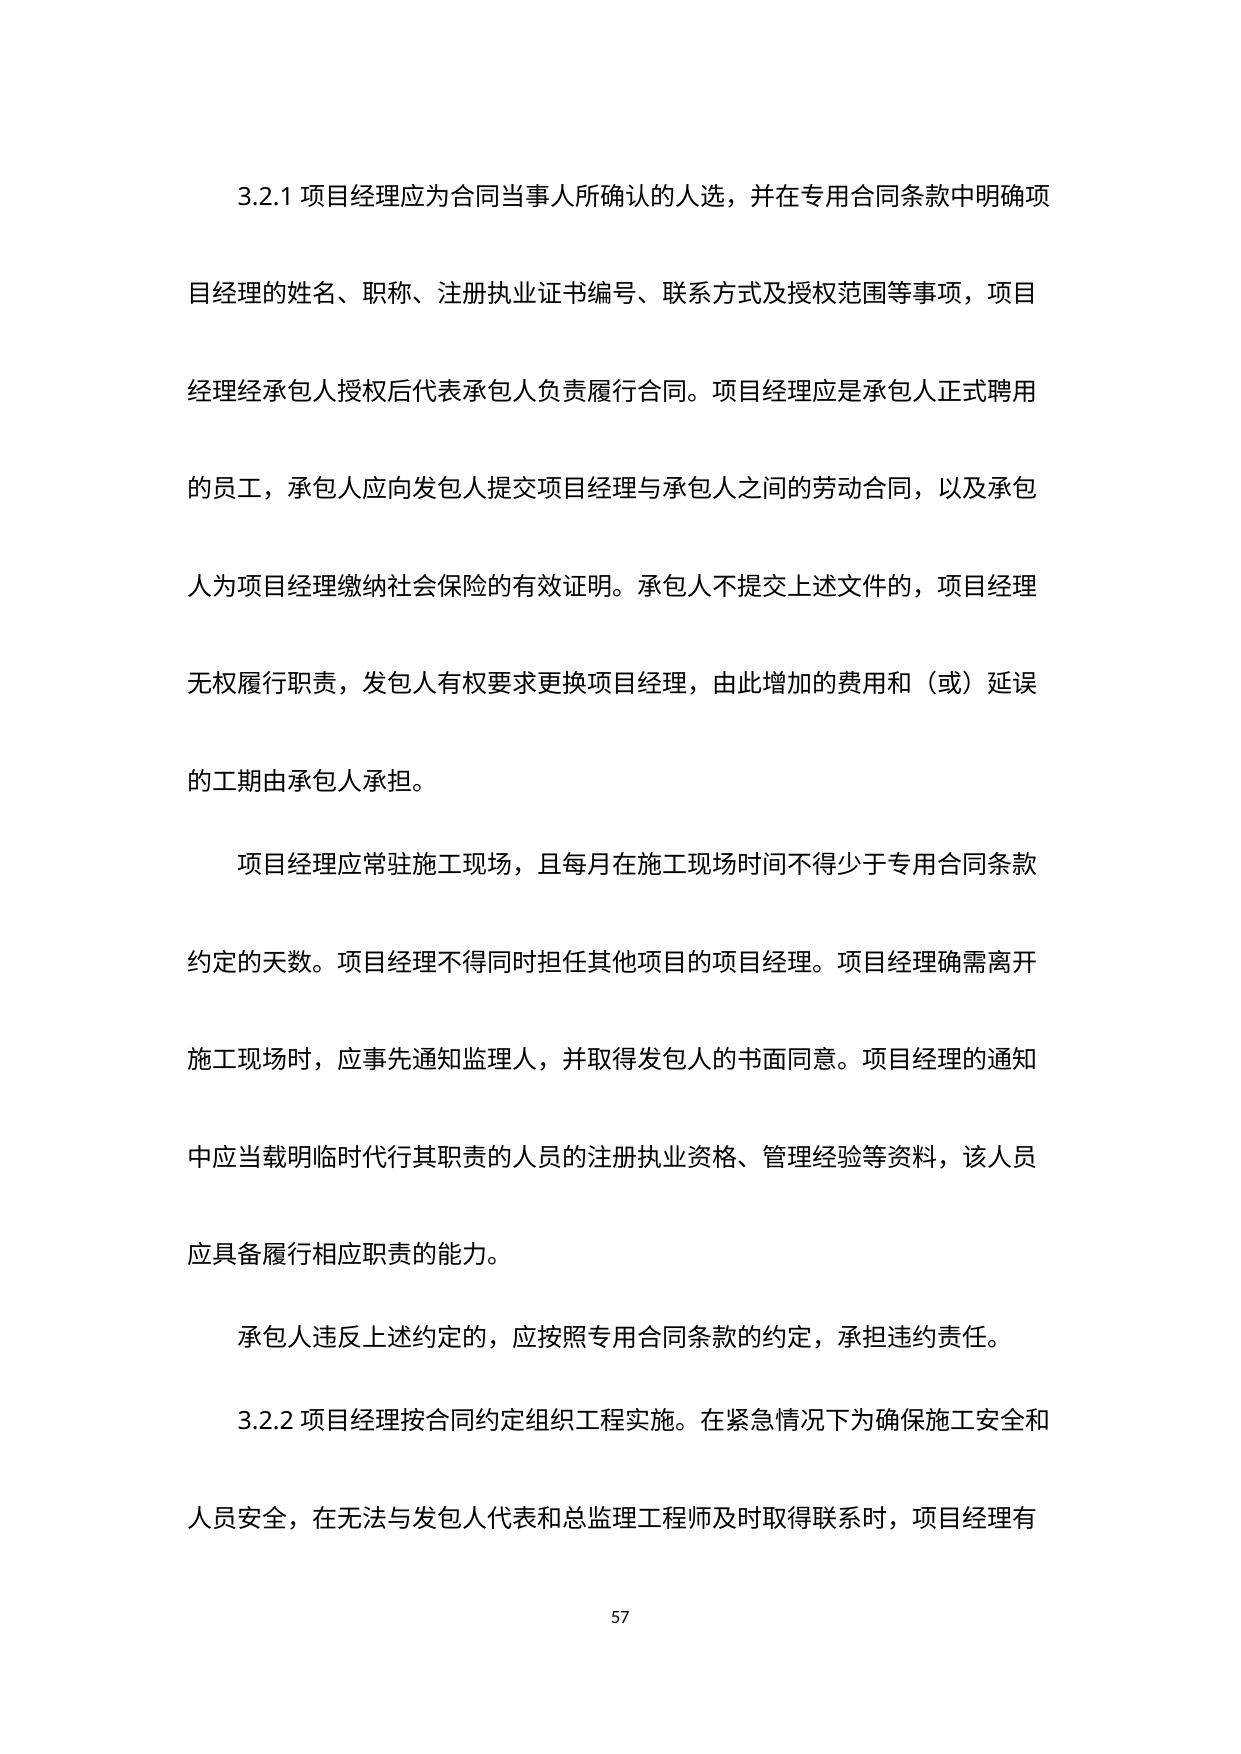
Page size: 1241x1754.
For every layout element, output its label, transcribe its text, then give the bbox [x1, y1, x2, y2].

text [187, 1386, 1053, 1549]
text 项目经理应常驻施工现场，且每月在施工现场时间不得少于专用合同条款约定的天数。项目经理不得同时担任其他项目的项目经理。项目经理确需离开施工现场时，应事先通知监理人，并取得发包人的书面同意。项目经理的通知中应当载明临时代行其职责的人员的注册执业资格、管理经验等资料，该人员应具备履行相应职责的能力。 [187, 830, 1053, 1285]
text 承包人违反上述约定的，应按照专用合同条款的约定，承担违约责任。 [187, 1303, 1053, 1368]
text 3.2.1 项目经理应为合同当事人所确认的人选，并在专用合同条款中明确项目经理的姓名、职称、注册执业证书编号、联系方式及授权范围等事项，项目经理经承包人授权后代表承包人负责履行合同。项目经理应是承包人正式聘用的员工，承包人应向发包人提交项目经理与承包人之间的劳动合同，以及承包人为项目经理缴纳社会保险的有效证明。承包人不提交上述文件的，项目经理无权履行职责，发包人有权要求更换项目经理，由此增加的费用和（或）延误的工期由承包人承担。 [187, 162, 1053, 812]
